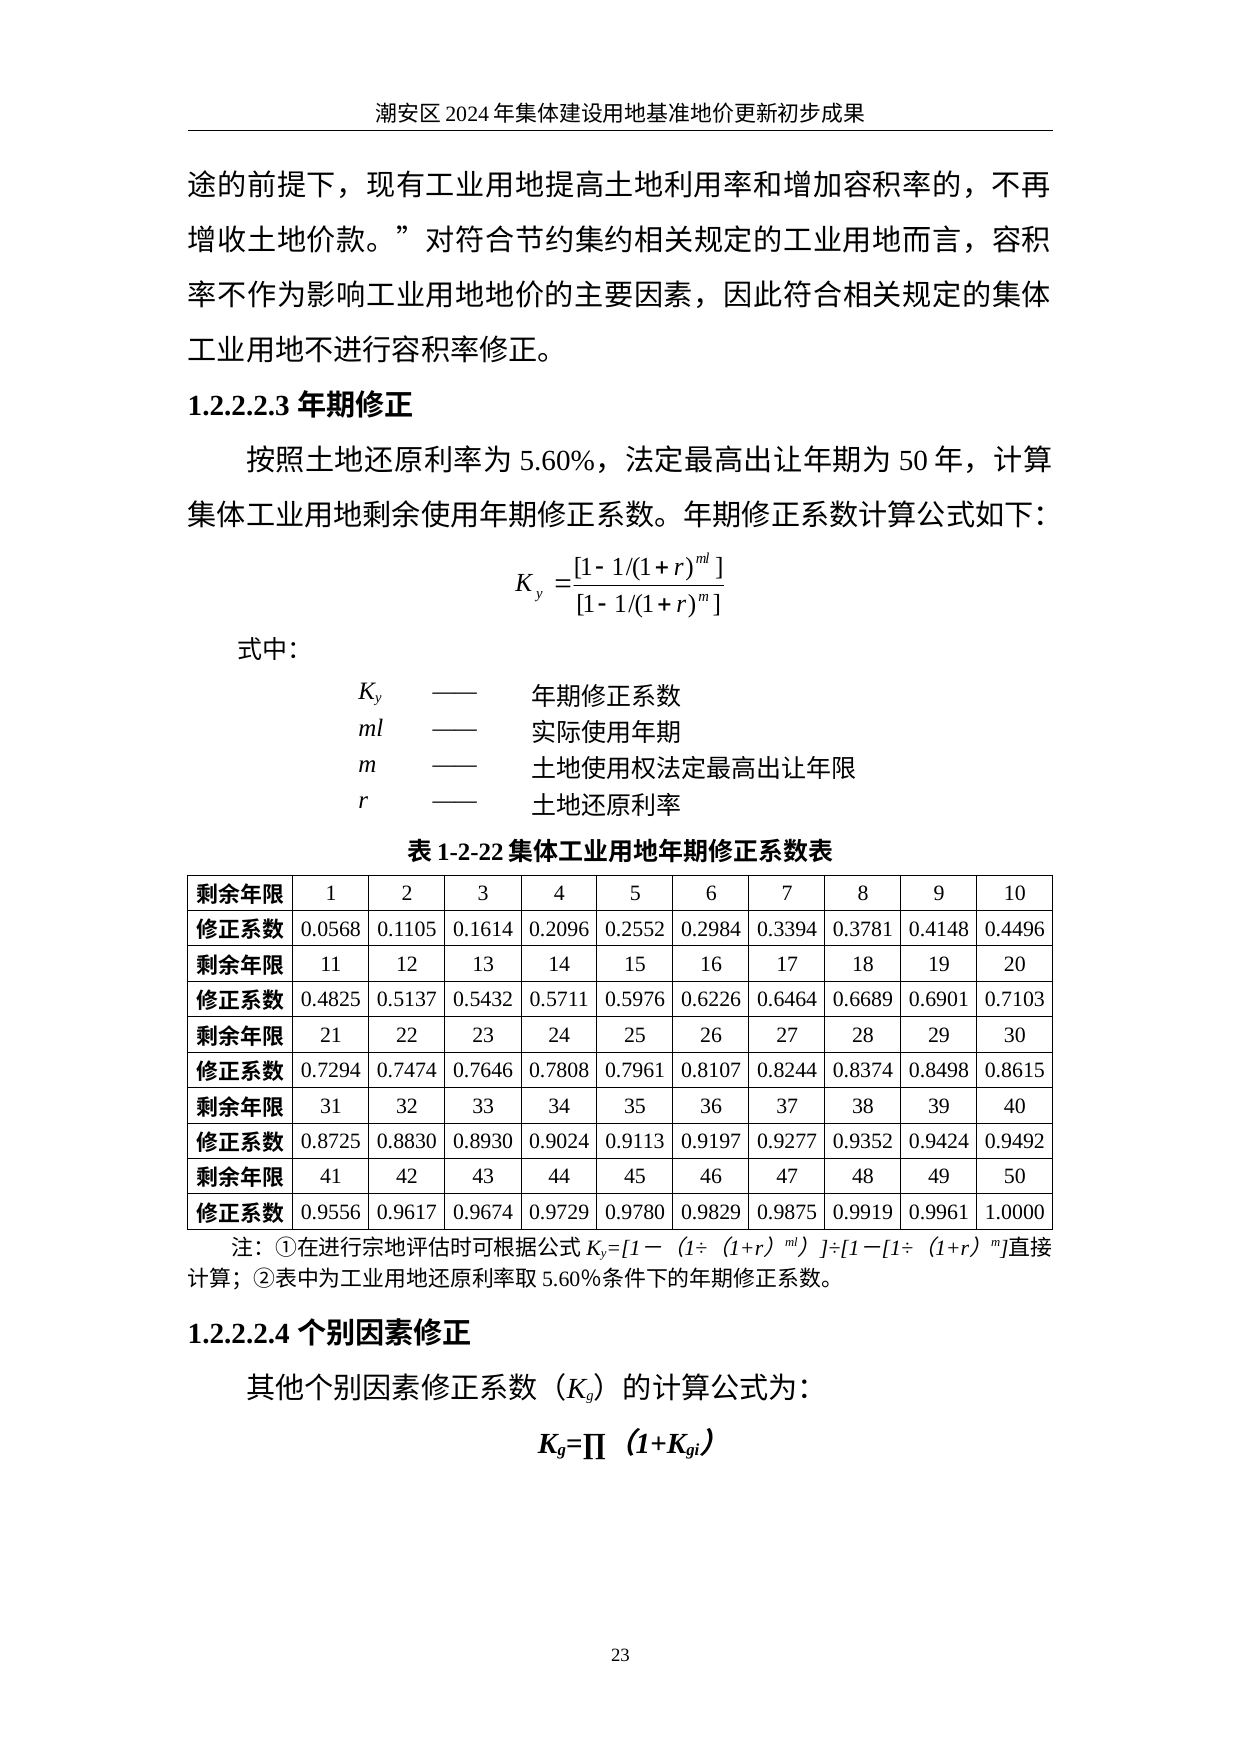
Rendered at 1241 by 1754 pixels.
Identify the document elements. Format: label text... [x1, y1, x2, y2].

table_header 1 [293, 876, 368, 910]
table_cell 23 [445, 1017, 521, 1052]
table_cell 0.9492 [977, 1124, 1052, 1158]
table_cell 0.7808 [522, 1053, 596, 1087]
table_cell 0.5711 [522, 982, 596, 1016]
table_cell 0.9277 [749, 1124, 824, 1158]
table_cell 0.1614 [445, 911, 521, 945]
text 按照土地还原利率为5.60%，法定最高出让年期为50年，计算集体工业用地剩余使用年期修正系数。年期修正系数计算公式如下： [187, 436, 1053, 534]
table_header 8 [825, 876, 900, 910]
table_cell 0.0568 [293, 911, 368, 945]
table_cell 0.6689 [825, 982, 900, 1016]
table_cell 44 [522, 1159, 596, 1193]
table_header 6 [673, 876, 748, 910]
text Kg=∏（1+Kgi） [187, 1419, 1053, 1461]
table_cell 0.9424 [901, 1124, 976, 1158]
table_header 2 [369, 876, 444, 910]
table_cell 47 [749, 1159, 824, 1193]
table_cell 31 [293, 1088, 368, 1122]
table_cell 0.8830 [369, 1124, 444, 1158]
table_cell r [347, 785, 421, 821]
table_cell m [347, 749, 421, 785]
table_cell 16 [673, 946, 748, 981]
table_cell 12 [369, 946, 444, 981]
table_cell 0.9556 [293, 1194, 368, 1229]
table_cell 实际使用年期 [520, 713, 893, 749]
table_cell 0.8498 [901, 1053, 976, 1087]
table_cell 34 [522, 1088, 596, 1122]
table_cell 0.2984 [673, 911, 748, 945]
text 注：①在进行宗地评估时可根据公式Ky=[1－（1÷（1+r）ml）]÷[1－[1÷（1+r）m]直接计算；②表中为工业用地还原利率取5.60％条件下的年期修正系数。 [187, 1230, 1053, 1293]
table_cell —— [421, 749, 520, 785]
table_cell 20 [977, 946, 1052, 981]
table_cell 修正系数 [188, 1053, 292, 1087]
table_cell 45 [597, 1159, 672, 1193]
table_cell 33 [445, 1088, 521, 1122]
table_cell 0.7294 [293, 1053, 368, 1087]
table_cell 0.8244 [749, 1053, 824, 1087]
table_cell —— [421, 713, 520, 749]
table_cell 0.7103 [977, 982, 1052, 1016]
table_cell 0.7961 [597, 1053, 672, 1087]
table_header 3 [445, 876, 521, 910]
table_cell 37 [749, 1088, 824, 1122]
table_header 10 [977, 876, 1052, 910]
table_cell 29 [901, 1017, 976, 1052]
table_cell 0.2096 [522, 911, 596, 945]
table_cell 11 [293, 946, 368, 981]
table_cell 38 [825, 1088, 900, 1122]
table_cell 26 [673, 1017, 748, 1052]
table_cell 修正系数 [188, 911, 292, 945]
table_cell 修正系数 [188, 982, 292, 1016]
table_cell 0.3394 [749, 911, 824, 945]
table_cell ml [347, 713, 421, 749]
table_cell 0.9197 [673, 1124, 748, 1158]
table_cell 0.9729 [522, 1194, 596, 1229]
table_cell 0.9780 [597, 1194, 672, 1229]
text 1.2.2.2.4 个别因素修正 [187, 1309, 1053, 1352]
table_cell 0.1105 [369, 911, 444, 945]
table_cell 修正系数 [188, 1124, 292, 1158]
table_cell 0.9113 [597, 1124, 672, 1158]
table_cell 39 [901, 1088, 976, 1122]
table_header 9 [901, 876, 976, 910]
table_cell 24 [522, 1017, 596, 1052]
table_header 7 [749, 876, 824, 910]
table_header 年期修正系数 [520, 676, 893, 713]
table_cell 49 [901, 1159, 976, 1193]
text 其他个别因素修正系数（Kg）的计算公式为： [187, 1364, 1053, 1407]
table_cell 17 [749, 946, 824, 981]
table_cell 21 [293, 1017, 368, 1052]
table_cell 18 [825, 946, 900, 981]
table_cell 0.9617 [369, 1194, 444, 1229]
table_header 5 [597, 876, 672, 910]
table_cell 剩余年限 [188, 946, 292, 981]
table_cell 剩余年限 [188, 1159, 292, 1193]
table_cell 0.6464 [749, 982, 824, 1016]
table_header Ky [347, 676, 421, 713]
table_cell 0.6901 [901, 982, 976, 1016]
table_cell 43 [445, 1159, 521, 1193]
table_cell 0.5976 [597, 982, 672, 1016]
table_cell 22 [369, 1017, 444, 1052]
table_cell 0.9961 [901, 1194, 976, 1229]
table_cell 48 [825, 1159, 900, 1193]
table_cell 36 [673, 1088, 748, 1122]
table_cell 0.9352 [825, 1124, 900, 1158]
table_cell 0.8725 [293, 1124, 368, 1158]
table_cell 42 [369, 1159, 444, 1193]
table_cell 15 [597, 946, 672, 981]
table_cell 修正系数 [188, 1194, 292, 1229]
table_cell 土地还原利率 [520, 785, 893, 821]
table_cell 0.8107 [673, 1053, 748, 1087]
table_cell 0.4496 [977, 911, 1052, 945]
table_cell 27 [749, 1017, 824, 1052]
table_cell —— [421, 785, 520, 821]
table_cell 0.9829 [673, 1194, 748, 1229]
table_cell 13 [445, 946, 521, 981]
table_cell 35 [597, 1088, 672, 1122]
table_cell 土地使用权法定最高出让年限 [520, 749, 893, 785]
table_cell 0.7474 [369, 1053, 444, 1087]
table_cell 0.7646 [445, 1053, 521, 1087]
table_cell 50 [977, 1159, 1052, 1193]
table_cell 0.9674 [445, 1194, 521, 1229]
table_cell 40 [977, 1088, 1052, 1122]
table_cell 0.5137 [369, 982, 444, 1016]
table_cell 41 [293, 1159, 368, 1193]
table_cell 19 [901, 946, 976, 981]
table_cell 0.5432 [445, 982, 521, 1016]
table_cell 0.8374 [825, 1053, 900, 1087]
table_cell 0.9875 [749, 1194, 824, 1229]
table_cell 0.4148 [901, 911, 976, 945]
table_header —— [421, 676, 520, 713]
table_header 剩余年限 [188, 876, 292, 910]
table_cell 28 [825, 1017, 900, 1052]
table_cell 剩余年限 [188, 1017, 292, 1052]
table_header 4 [522, 876, 596, 910]
table_cell 0.8930 [445, 1124, 521, 1158]
table_cell 0.8615 [977, 1053, 1052, 1087]
table_cell 14 [522, 946, 596, 981]
table_cell 剩余年限 [188, 1088, 292, 1122]
table_cell 0.9919 [825, 1194, 900, 1229]
table_cell 32 [369, 1088, 444, 1122]
table_cell 30 [977, 1017, 1052, 1052]
table_cell 0.6226 [673, 982, 748, 1016]
table_cell 0.3781 [825, 911, 900, 945]
table_cell 0.4825 [293, 982, 368, 1016]
text 表1-2-22集体工业用地年期修正系数表 [187, 831, 1053, 867]
text 式中： [187, 629, 1053, 666]
text 1.2.2.2.3 年期修正 [187, 382, 1053, 424]
table_cell 0.9024 [522, 1124, 596, 1158]
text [187, 162, 1053, 369]
table_cell 1.0000 [977, 1194, 1052, 1229]
table_cell 46 [673, 1159, 748, 1193]
table_cell 0.2552 [597, 911, 672, 945]
table_cell 25 [597, 1017, 672, 1052]
